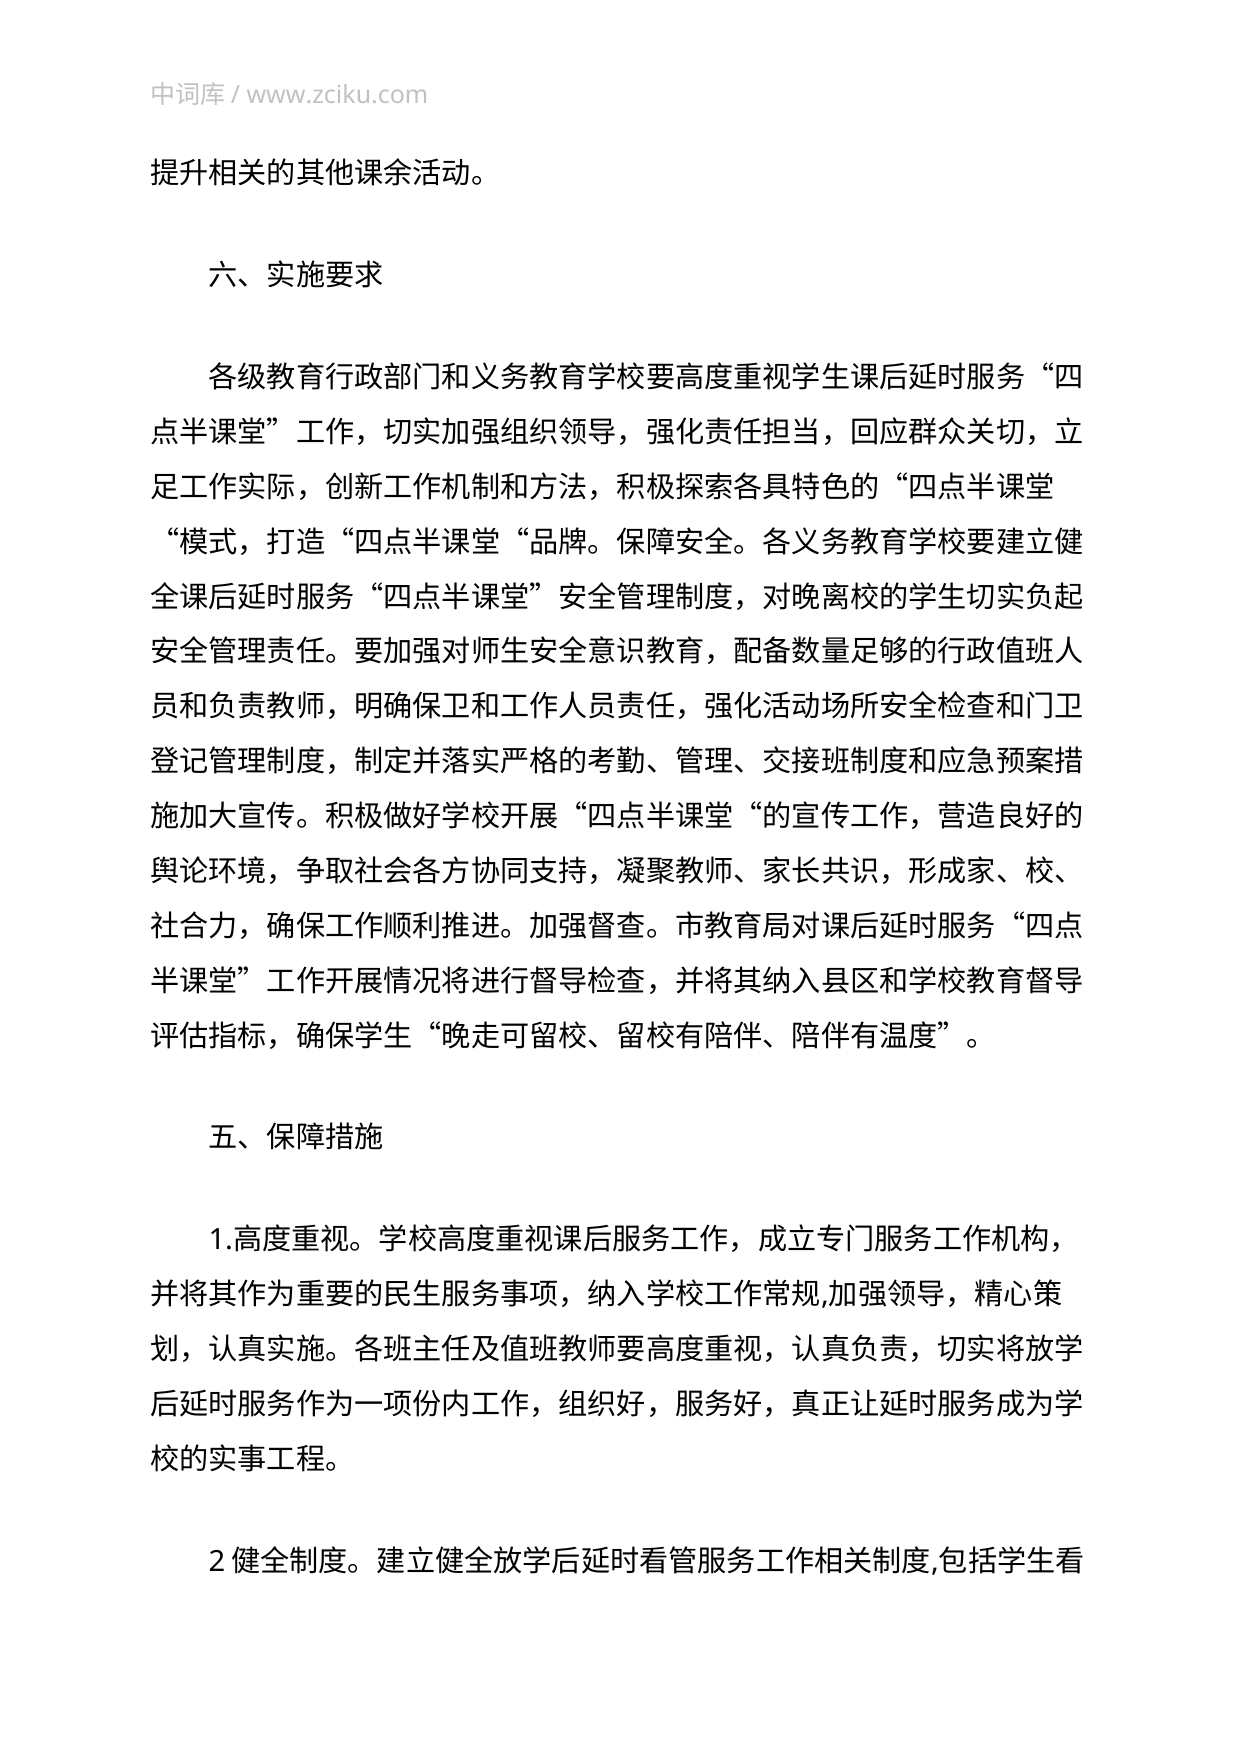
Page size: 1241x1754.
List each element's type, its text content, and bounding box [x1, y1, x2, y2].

text 五、保障措施 [150, 1114, 1090, 1156]
text 六、实施要求 [150, 252, 1090, 294]
text 各级教育行政部门和义务教育学校要高度重视学生课后延时服务“四点半课堂”工作，切实加强组织领导，强化责任担当，回应群众关切，立足工作实际，创新工作机制和方法，积极探索各具特色的“四点半课堂“模式，打造“四点半课堂“品牌。保障安全。各义务教育学校要建立健全课后延时服务“四点半课堂”安全管理制度，对晚离校的学生切实负起安全管理责任。要加强对师生安全意识教育，配备数量足够的行政值班人员和负责教师，明确保卫和工作人员责任，强化活动场所安全检查和门卫登记管理制度，制定并落实严格的考勤、管理、交接班制度和应急预案措施加大宣传。积极做好学校开展“四点半课堂“的宣传工作，营造良好的舆论环境，争取社会各方协同支持，凝聚教师、家长共识，形成家、校、社合力，确保工作顺利推进。加强督查。市教育局对课后延时服务“四点半课堂”工作开展情况将进行督导检查，并将其纳入县区和学校教育督导评估指标，确保学生“晚走可留校、留校有陪伴、陪伴有温度”。 [150, 353, 1090, 1054]
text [150, 150, 1090, 192]
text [150, 1537, 1090, 1580]
text 1.高度重视。学校高度重视课后服务工作，成立专门服务工作机构，并将其作为重要的民生服务事项，纳入学校工作常规,加强领导，精心策划，认真实施。各班主任及值班教师要高度重视，认真负责，切实将放学后延时服务作为一项份内工作，组织好，服务好，真正让延时服务成为学校的实事工程。 [150, 1216, 1090, 1478]
